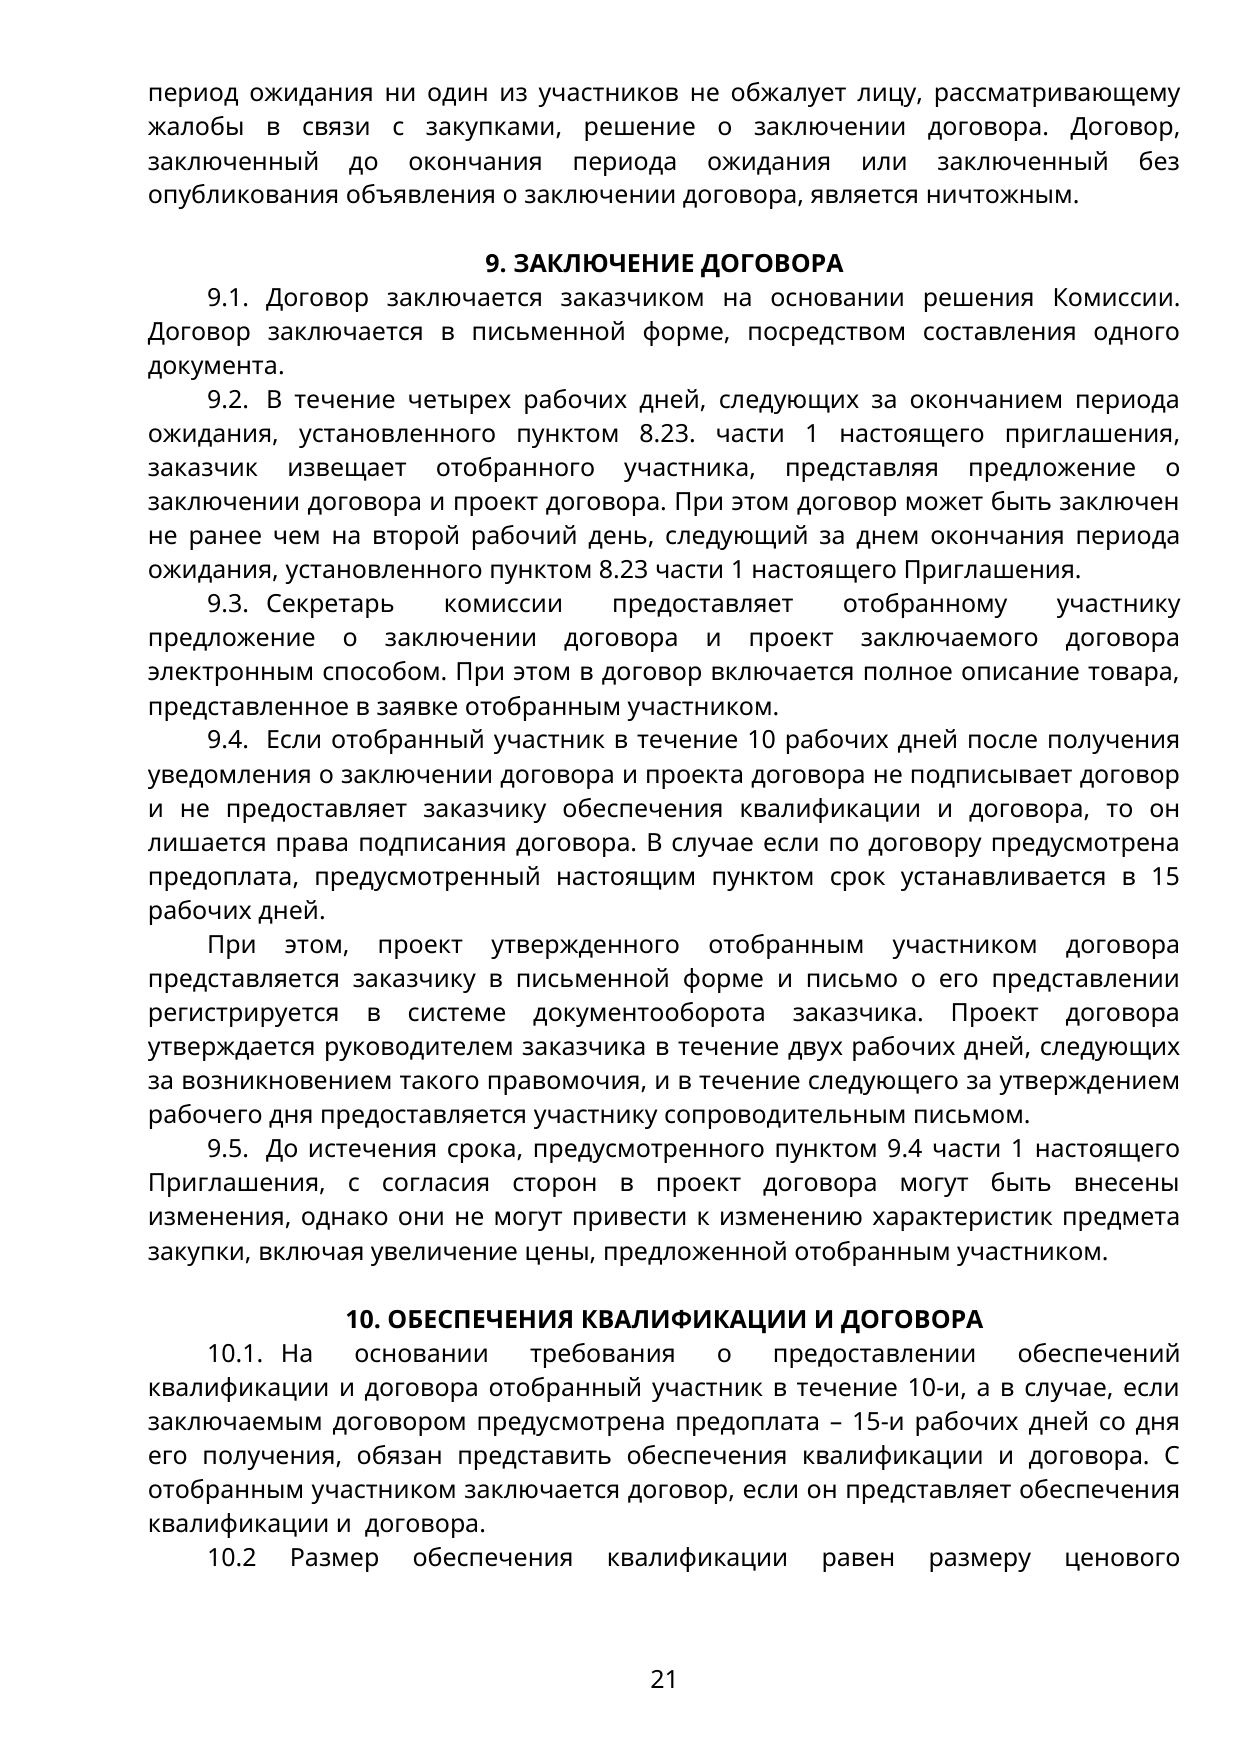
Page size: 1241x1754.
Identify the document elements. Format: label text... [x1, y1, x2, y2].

text 9.2. В течение четырех рабочих дней, следующих за окончанием периода ожидания, установленного пунктом 8.23. части 1 настоящего приглашения, заказчик извещает отобранного участника, представляя предложение о заключении договора и проект договора. При этом договор может быть заключен не ранее чем на второй рабочий день, следующий за днем окончания периода ожидания, установленного пунктом 8.23 части 1 настоящего Приглашения. [148, 382, 1181, 586]
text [148, 1540, 1181, 1574]
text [148, 75, 1181, 211]
text 9.5. До истечения срока, предусмотренного пунктом 9.4 части 1 настоящего Приглашения, с согласия сторон в проект договора могут быть внесены изменения, однако они не могут привести к изменению характеристик предмета закупки, включая увеличение цены, предложенной отобранным участником. [148, 1131, 1181, 1267]
text 9. ЗАКЛЮЧЕНИЕ ДОГОВОРА [148, 245, 1181, 279]
text 10.1. На основании требования о предоставлении обеспечений квалификации и договора отобранный участник в течение 10-и, а в случае, если заключаемым договором предусмотрена предоплата – 15-и рабочих дней со дня его получения, обязан представить обеспечения квалификации и договора. С отобранным участником заключается договор, если он представляет обеспечения квалификации и договора. [148, 1335, 1181, 1540]
text 9.1. Договор заключается заказчиком на основании решения Комиссии. Договор заключается в письменной форме, посредством составления одного документа. [148, 279, 1181, 382]
text 9.4. Если отобранный участник в течение 10 рабочих дней после получения уведомления о заключении договора и проекта договора не подписывает договор и не предоставляет заказчику обеспечения квалификации и договора, то он лишается права подписания договора. В случае если по договору предусмотрена предоплата, предусмотренный настоящим пунктом срок устанавливается в 15 рабочих дней. [148, 722, 1181, 927]
text При этом, проект утвержденного отобранным участником договора представляется заказчику в письменной форме и письмо о его представлении регистрируется в системе документооборота заказчика. Проект договора утверждается руководителем заказчика в течение двух рабочих дней, следующих за возникновением такого правомочия, и в течение следующего за утверждением рабочего дня предоставляется участнику сопроводительным письмом. [148, 927, 1181, 1131]
text 9.3. Секретарь комиссии предоставляет отобранному участнику предложение о заключении договора и проект заключаемого договора электронным способом. При этом в договор включается полное описание товара, представленное в заявке отобранным участником. [148, 586, 1181, 722]
text 10. ОБЕСПЕЧЕНИЯ КВАЛИФИКАЦИИ И ДОГОВОРА [148, 1301, 1181, 1335]
